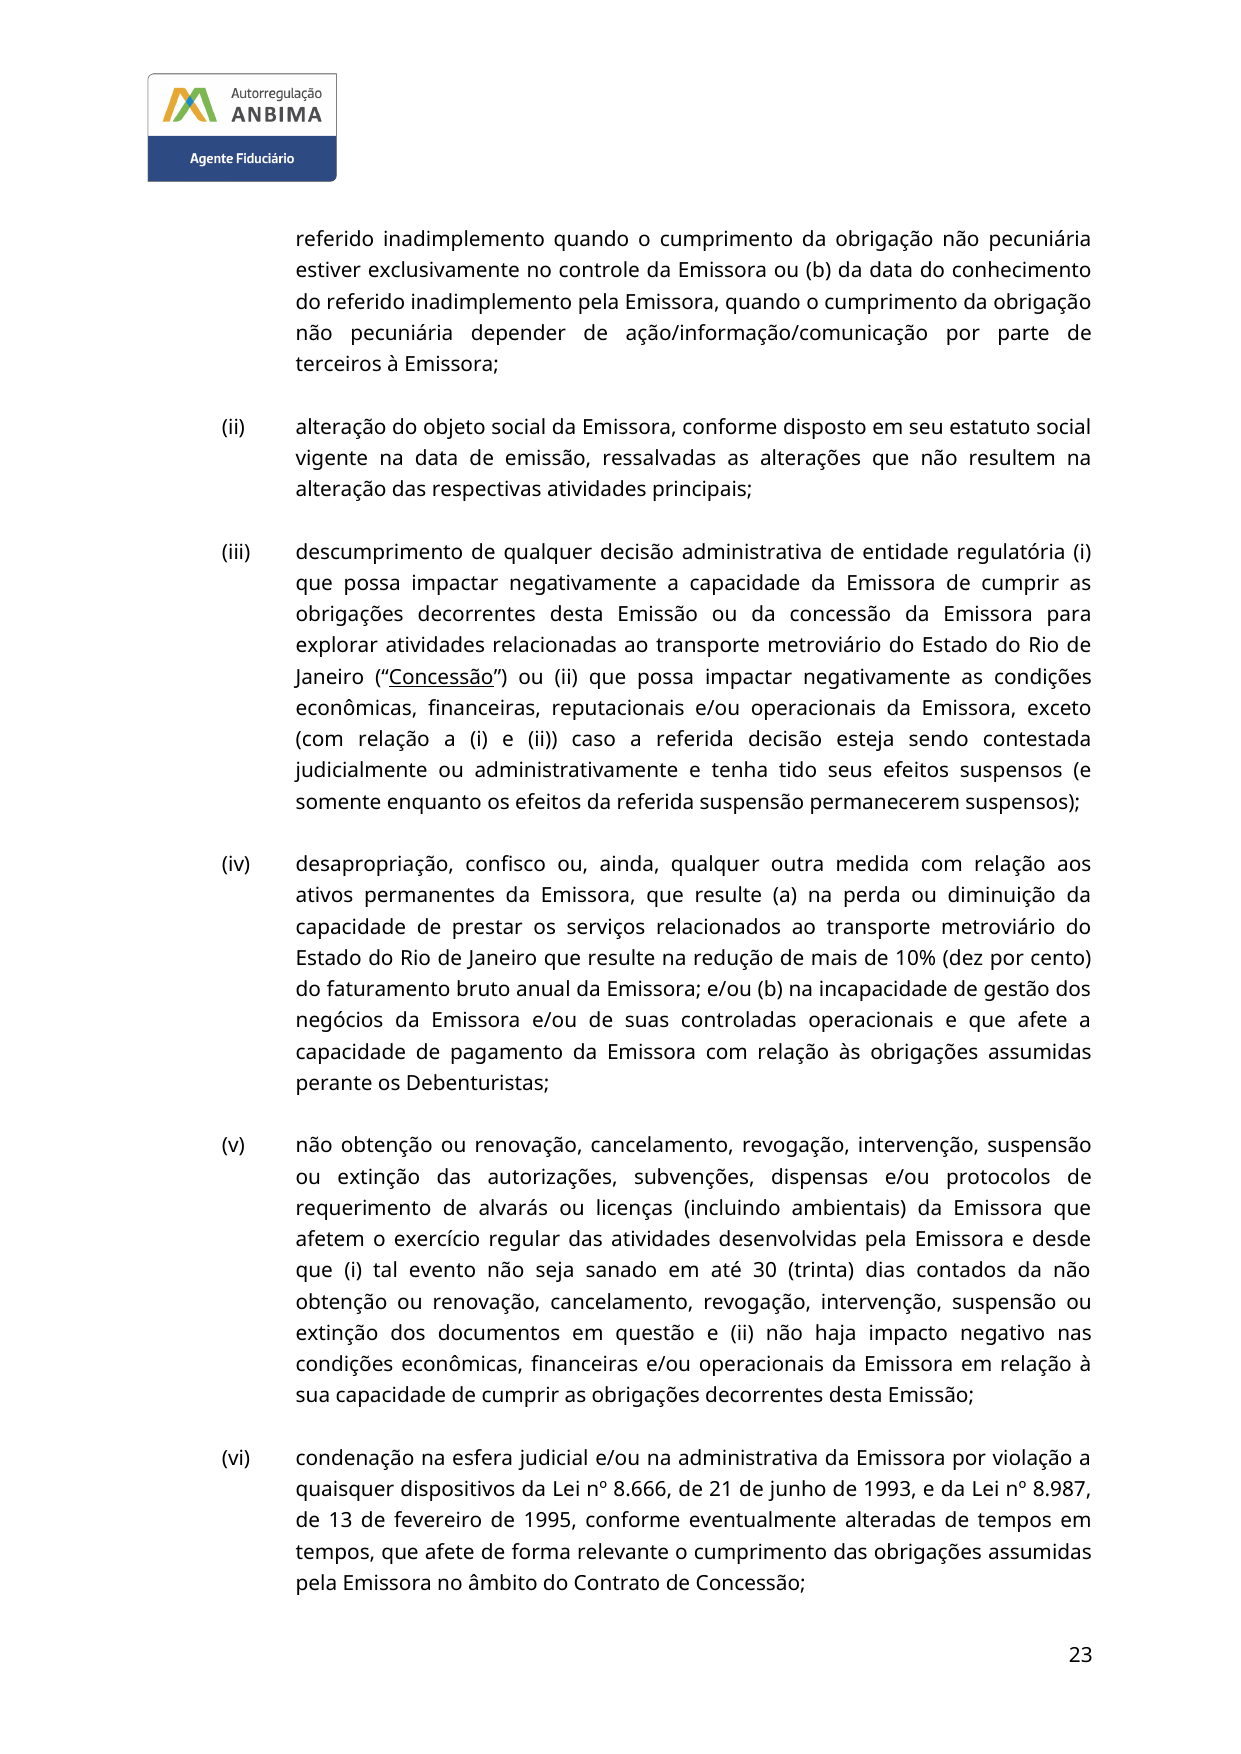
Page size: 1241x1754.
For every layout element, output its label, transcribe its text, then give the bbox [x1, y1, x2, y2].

list não obtenção ou renovação, cancelamento, revogação, intervenção, suspensão ou extinção das autorizações, subvenções, dispensas e/ou protocolos de requerimento de alvarás ou licenças (incluindo ambientais) da Emissora que afetem o exercício regular das atividades desenvolvidas pela Emissora e desde que (i) tal evento não seja sanado em até 30 (trinta) dias contados da não obtenção ou renovação, cancelamento, revogação, intervenção, suspensão ou extinção dos documentos em questão e (ii) não haja impacto negativo nas condições econômicas, financeiras e/ou operacionais da Emissora em relação à sua capacidade de cumprir as obrigações decorrentes desta Emissão; [222, 1128, 1092, 1409]
picture [147, 73, 337, 182]
list alteração do objeto social da Emissora, conforme disposto em seu estatuto social vigente na data de emissão, ressalvadas as alterações que não resultem na alteração das respectivas atividades principais; [222, 409, 1092, 503]
list condenação na esfera judicial e/ou na administrativa da Emissora por violação a quaisquer dispositivos da Lei nº 8.666, de 21 de junho de 1993, e da Lei nº 8.987, de 13 de fevereiro de 1995, conforme eventualmente alteradas de tempos em tempos, que afete de forma relevante o cumprimento das obrigações assumidas pela Emissora no âmbito do Contrato de Concessão; [222, 1440, 1092, 1597]
list descumprimento de qualquer decisão administrativa de entidade regulatória (i) que possa impactar negativamente a capacidade da Emissora de cumprir as obrigações decorrentes desta Emissão ou da concessão da Emissora para explorar atividades relacionadas ao transporte metroviário do Estado do Rio de Janeiro (“Concessão”) ou (ii) que possa impactar negativamente as condições econômicas, financeiras, reputacionais e/ou operacionais da Emissora, exceto (com relação a (i) e (ii)) caso a referida decisão esteja sendo contestada judicialmente ou administrativamente e tenha tido seus efeitos suspensos (e somente enquanto os efeitos da referida suspensão permanecerem suspensos); [222, 534, 1092, 815]
list desapropriação, confisco ou, ainda, qualquer outra medida com relação aos ativos permanentes da Emissora, que resulte (a) na perda ou diminuição da capacidade de prestar os serviços relacionados ao transporte metroviário do Estado do Rio de Janeiro que resulte na redução de mais de 10% (dez por cento) do faturamento bruto anual da Emissora; e/ou (b) na incapacidade de gestão dos negócios da Emissora e/ou de suas controladas operacionais e que afete a capacidade de pagamento da Emissora com relação às obrigações assumidas perante os Debenturistas; [222, 847, 1092, 1097]
